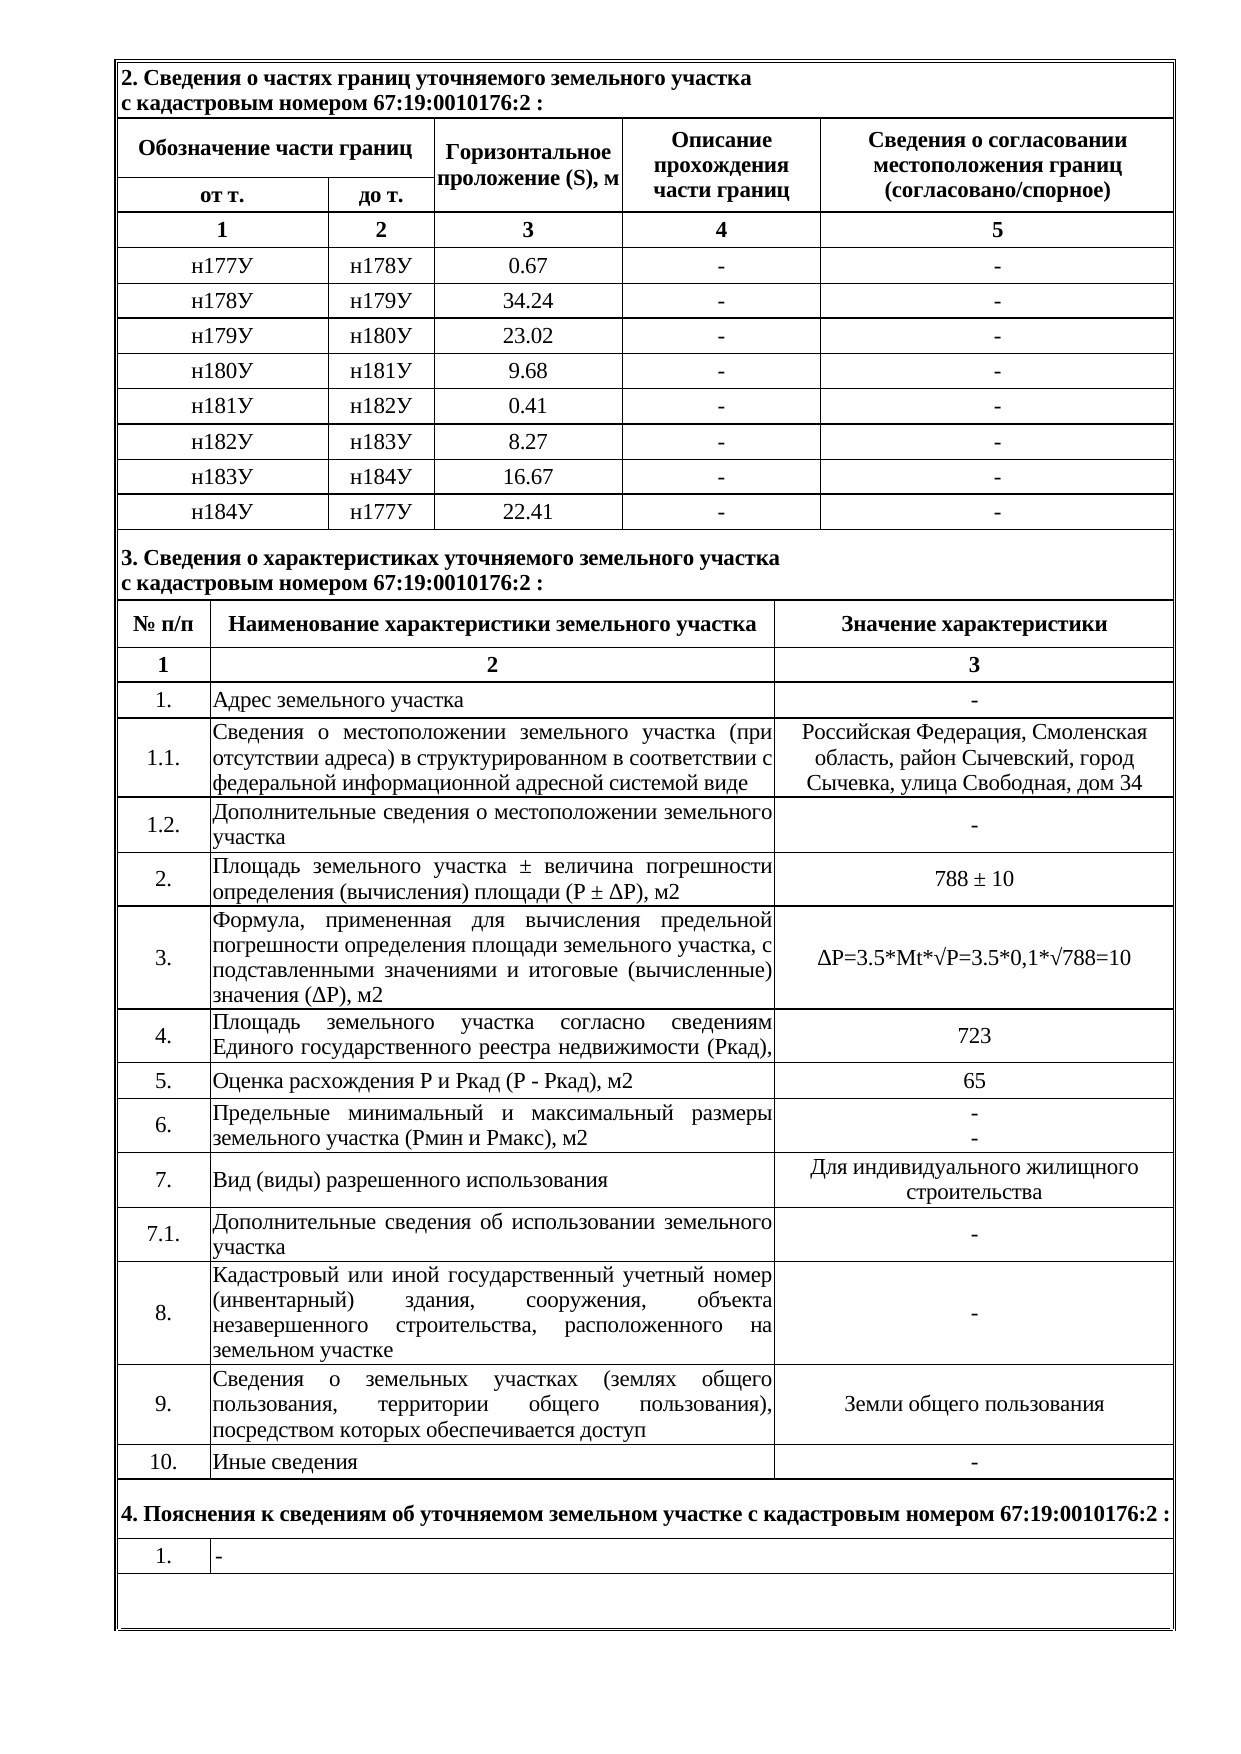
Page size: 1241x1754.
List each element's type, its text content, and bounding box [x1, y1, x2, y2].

table_cell 3. [118, 907, 210, 1008]
table_cell 65 [775, 1063, 1173, 1098]
table_cell н181У [329, 354, 434, 387]
table_cell Формула, примененная для вычисления предельной погрешности определения площади земельного участка, с подставленными значениями и итоговые (вычисленные) значения (ΔР), м2 [211, 907, 774, 1008]
table_cell 8.27 [435, 425, 622, 459]
table_cell Сведения о земельных участках (землях общего пользования, территории общего пользования), посредством которых обеспечивается доступ [211, 1365, 774, 1444]
table_cell 6. [118, 1099, 210, 1152]
table_cell № п/п [118, 601, 210, 647]
table_cell 1. [118, 683, 210, 717]
table_cell н177У [118, 248, 328, 283]
table_cell н182У [329, 389, 434, 423]
table_cell н184У [118, 495, 328, 529]
table_cell [118, 1480, 1173, 1490]
table_cell Иные сведения [211, 1445, 774, 1478]
table_cell 5. [118, 1063, 210, 1098]
table_cell н183У [329, 425, 434, 459]
table_cell н179У [118, 319, 328, 353]
table_cell 4 [623, 213, 820, 247]
table_cell 1.1. [118, 719, 210, 796]
table_cell 7. [118, 1153, 210, 1207]
table_cell н183У [118, 460, 328, 493]
table_cell 9.68 [435, 354, 622, 387]
table_cell 16.67 [435, 460, 622, 493]
table_cell Горизонтальное проложение (S), м [435, 119, 622, 211]
table_cell - [775, 1262, 1173, 1363]
table_cell 0.67 [435, 248, 622, 283]
table_cell 34.24 [435, 284, 622, 317]
table_cell н182У [118, 425, 328, 459]
table_cell 2. Сведения о частях границ уточняемого земельного участка с кадастровым номером 67:19:0010176:2 : [118, 63, 1173, 117]
table_cell 10. [118, 1445, 210, 1478]
table_cell 7.1. [118, 1208, 210, 1261]
table_cell Для индивидуального жилищного строительства [775, 1153, 1173, 1207]
table_cell Дополнительные сведения об использовании земельного участка [211, 1208, 774, 1261]
table_cell 3. Сведения о характеристиках уточняемого земельного участка с кадастровым номером 67:19:0010176:2 : [118, 541, 1173, 599]
table_cell - [821, 248, 1173, 283]
table_cell Обозначение части границ [118, 119, 434, 177]
table_cell ∆P=3.5*Мt*√Р=3.5*0,1*√788=10 [775, 907, 1173, 1008]
table_cell 1. [118, 1539, 210, 1572]
table_cell Российская Федерация, Смоленская область, район Сычевский, город Сычевка, улица Свободная, дом 34 [775, 719, 1173, 796]
table_cell 2 [211, 648, 774, 681]
table_cell до т. [329, 178, 434, 211]
table_cell н181У [118, 389, 328, 423]
table_cell - [623, 354, 820, 387]
table_cell Сведения о согласовании местоположения границ (согласовано/спорное) [821, 119, 1173, 211]
table_cell Значение характеристики [775, 601, 1173, 647]
table_cell 3 [775, 648, 1173, 681]
table_cell - [821, 284, 1173, 317]
table_cell 1.2. [118, 798, 210, 852]
table_cell - [623, 389, 820, 423]
table_cell 8. [118, 1262, 210, 1363]
table_cell - [211, 1539, 1173, 1572]
table_cell Адрес земельного участка [211, 683, 774, 717]
table_cell [118, 1574, 1173, 1628]
table_cell Описание прохождения части границ [623, 119, 820, 211]
table_cell - [623, 319, 820, 353]
table_cell Земли общего пользования [775, 1365, 1173, 1444]
table_cell - [821, 354, 1173, 387]
table_cell 1 [118, 648, 210, 681]
table_cell Площадь земельного участка ± величина погрешности определения (вычисления) площади (Р ± ΔР), м2 [211, 853, 774, 905]
table_cell - [821, 319, 1173, 353]
table_cell 22.41 [435, 495, 622, 529]
table_cell 788 ± 10 [775, 853, 1173, 905]
table_cell Предельные минимальный и максимальный размеры земельного участка (Рмин и Рмакс), м2 [211, 1099, 774, 1152]
table_cell - [623, 425, 820, 459]
table_cell Оценка расхождения Р и Ркад (Р - Ркад), м2 [211, 1063, 774, 1098]
table_cell - - [775, 1099, 1173, 1152]
table_cell н180У [329, 319, 434, 353]
table_cell - [623, 284, 820, 317]
table_cell 3 [435, 213, 622, 247]
table_cell н180У [118, 354, 328, 387]
table_cell - [623, 460, 820, 493]
table_cell н178У [329, 248, 434, 283]
table_cell Площадь земельного участка согласно сведениям Единого государственного реестра недвижимости (Pкад), м2 [211, 1010, 774, 1062]
table_cell Сведения о местоположении земельного участка (при отсутствии адреса) в структурированном в соответствии с федеральной информационной адресной системой виде [211, 719, 774, 796]
table_cell 9. [118, 1365, 210, 1444]
table_cell - [623, 495, 820, 529]
table_cell Кадастровый или иной государственный учетный номер (инвентарный) здания, сооружения, объекта незавершенного строительства, расположенного на земельном участке [211, 1262, 774, 1363]
table_cell 4. [118, 1010, 210, 1062]
table_cell н178У [118, 284, 328, 317]
table_cell 723 [775, 1010, 1173, 1062]
table_cell Наименование характеристики земельного участка [211, 601, 774, 647]
table_cell Вид (виды) разрешенного использования [211, 1153, 774, 1207]
table_cell - [821, 425, 1173, 459]
table_cell 4. Пояснения к сведениям об уточняемом земельном участке с кадастровым номером 67:19:0010176:2 : [118, 1490, 1173, 1538]
table_cell - [775, 798, 1173, 852]
table_cell - [775, 1445, 1173, 1478]
table_cell 5 [821, 213, 1173, 247]
table_cell н177У [329, 495, 434, 529]
table_cell н184У [329, 460, 434, 493]
table_cell 1 [118, 213, 328, 247]
table_cell - [775, 683, 1173, 717]
table_cell - [821, 389, 1173, 423]
table_cell Дополнительные сведения о местоположении земельного участка [211, 798, 774, 852]
table_cell 2. [118, 853, 210, 905]
table_cell [118, 530, 1173, 541]
table_cell н179У [329, 284, 434, 317]
table_cell от т. [118, 178, 328, 211]
table_cell 0.41 [435, 389, 622, 423]
table_cell 23.02 [435, 319, 622, 353]
table_cell - [623, 248, 820, 283]
table_cell - [821, 495, 1173, 529]
table_cell - [821, 460, 1173, 493]
table_cell 2 [329, 213, 434, 247]
table_cell [116, 1628, 1174, 1687]
table_cell - [775, 1208, 1173, 1261]
